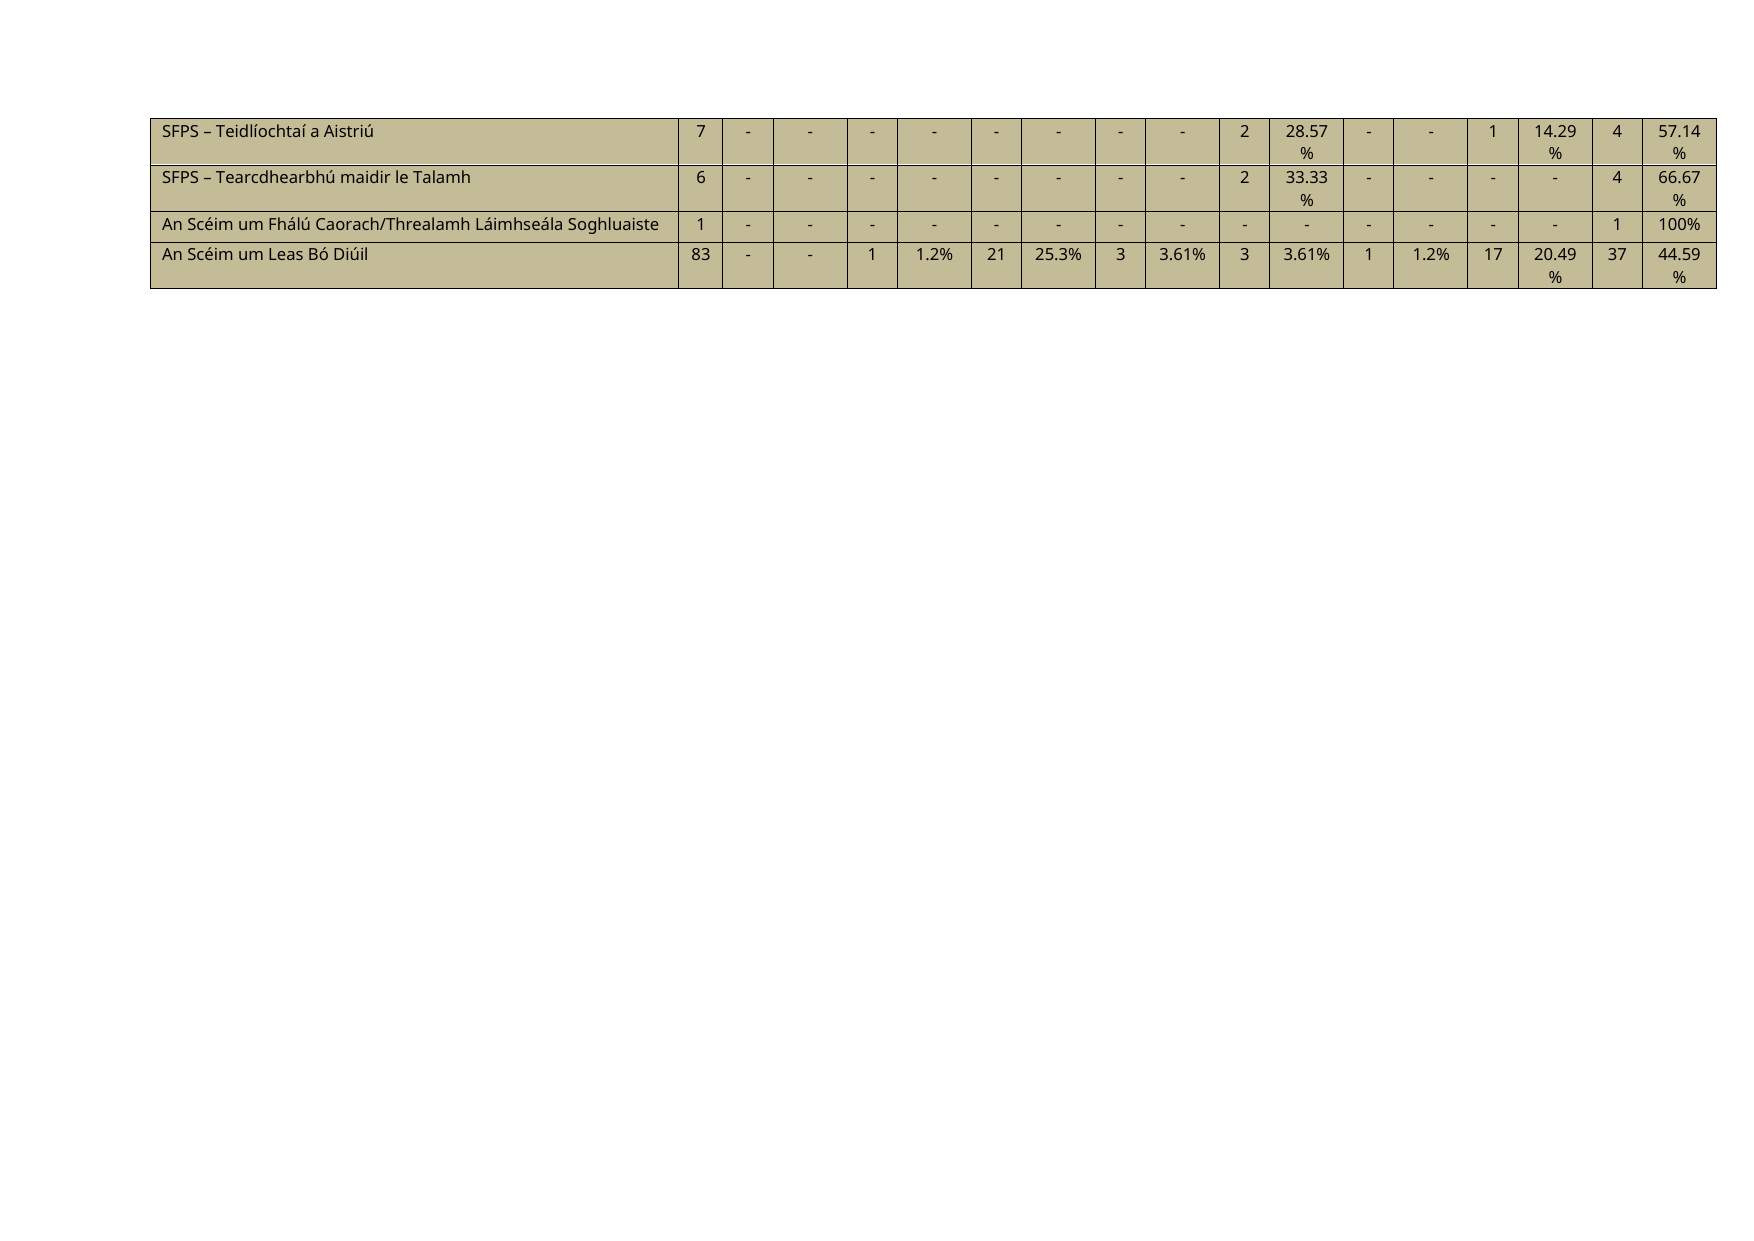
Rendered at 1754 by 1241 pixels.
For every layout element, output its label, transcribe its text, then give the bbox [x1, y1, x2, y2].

table_cell - [1394, 119, 1467, 164]
table_cell - [1270, 212, 1343, 242]
table_cell An Scéim um Leas Bó Diúil [151, 243, 678, 288]
table_cell - [1344, 166, 1393, 211]
table_cell - [898, 166, 971, 211]
table_cell 14.29% [1519, 119, 1592, 164]
table_cell 1 [1468, 119, 1518, 164]
table_cell - [848, 166, 897, 211]
table_cell - [1220, 212, 1269, 242]
table_cell - [723, 119, 773, 164]
table_cell 1 [679, 212, 722, 242]
table_cell - [1394, 212, 1467, 242]
table_cell - [774, 243, 847, 288]
table_cell - [1096, 212, 1145, 242]
table_cell - [1344, 212, 1393, 242]
table_cell - [1096, 166, 1145, 211]
table_cell - [898, 212, 971, 242]
table_cell 25.3% [1022, 243, 1095, 288]
table_cell - [972, 212, 1021, 242]
table_cell 33.33% [1270, 166, 1343, 211]
table_cell - [848, 212, 897, 242]
table_cell 1 [1344, 243, 1393, 288]
table_cell SFPS – Tearcdhearbhú maidir le Talamh [151, 166, 678, 211]
table_cell - [1146, 212, 1219, 242]
table_cell - [774, 212, 847, 242]
table_cell - [1146, 166, 1219, 211]
table_cell 3 [1096, 243, 1145, 288]
table_cell - [972, 119, 1021, 164]
table_cell 4 [1593, 166, 1642, 211]
table_cell - [723, 243, 773, 288]
table_cell - [723, 212, 773, 242]
table_cell SFPS – Teidlíochtaí a Aistriú [151, 119, 678, 164]
table_cell 1 [848, 243, 897, 288]
table_cell - [972, 166, 1021, 211]
table_cell 100% [1643, 212, 1716, 242]
table_cell 3.61% [1146, 243, 1219, 288]
table_cell - [774, 119, 847, 164]
table_cell 20.49% [1519, 243, 1592, 288]
table_cell 4 [1593, 119, 1642, 164]
table_cell - [1394, 166, 1467, 211]
table_cell - [1022, 119, 1095, 164]
table_cell 57.14% [1643, 119, 1716, 164]
table_cell 1.2% [1394, 243, 1467, 288]
table_cell 3 [1220, 243, 1269, 288]
table_cell 37 [1593, 243, 1642, 288]
table_cell - [1022, 166, 1095, 211]
table_cell - [898, 119, 971, 164]
table_cell 66.67% [1643, 166, 1716, 211]
table_cell 1 [1593, 212, 1642, 242]
table_cell - [774, 166, 847, 211]
table_cell - [1468, 166, 1518, 211]
table_cell - [1468, 212, 1518, 242]
table_cell - [1344, 119, 1393, 164]
table_cell 7 [679, 119, 722, 164]
table_cell - [723, 166, 773, 211]
table_cell - [1096, 119, 1145, 164]
table_cell - [1022, 212, 1095, 242]
table_cell - [1146, 119, 1219, 164]
table_cell 17 [1468, 243, 1518, 288]
table_cell 21 [972, 243, 1021, 288]
table_cell 83 [679, 243, 722, 288]
table_cell - [1519, 166, 1592, 211]
table_cell 1.2% [898, 243, 971, 288]
table_cell 2 [1220, 119, 1269, 164]
table_cell 6 [679, 166, 722, 211]
table_cell - [848, 119, 897, 164]
table_cell 28.57% [1270, 119, 1343, 164]
table_cell An Scéim um Fhálú Caorach/Threalamh Láimhseála Soghluaiste [151, 212, 678, 242]
table_cell 2 [1220, 166, 1269, 211]
table_cell - [1519, 212, 1592, 242]
table_cell 44.59% [1643, 243, 1716, 288]
table_cell 3.61% [1270, 243, 1343, 288]
